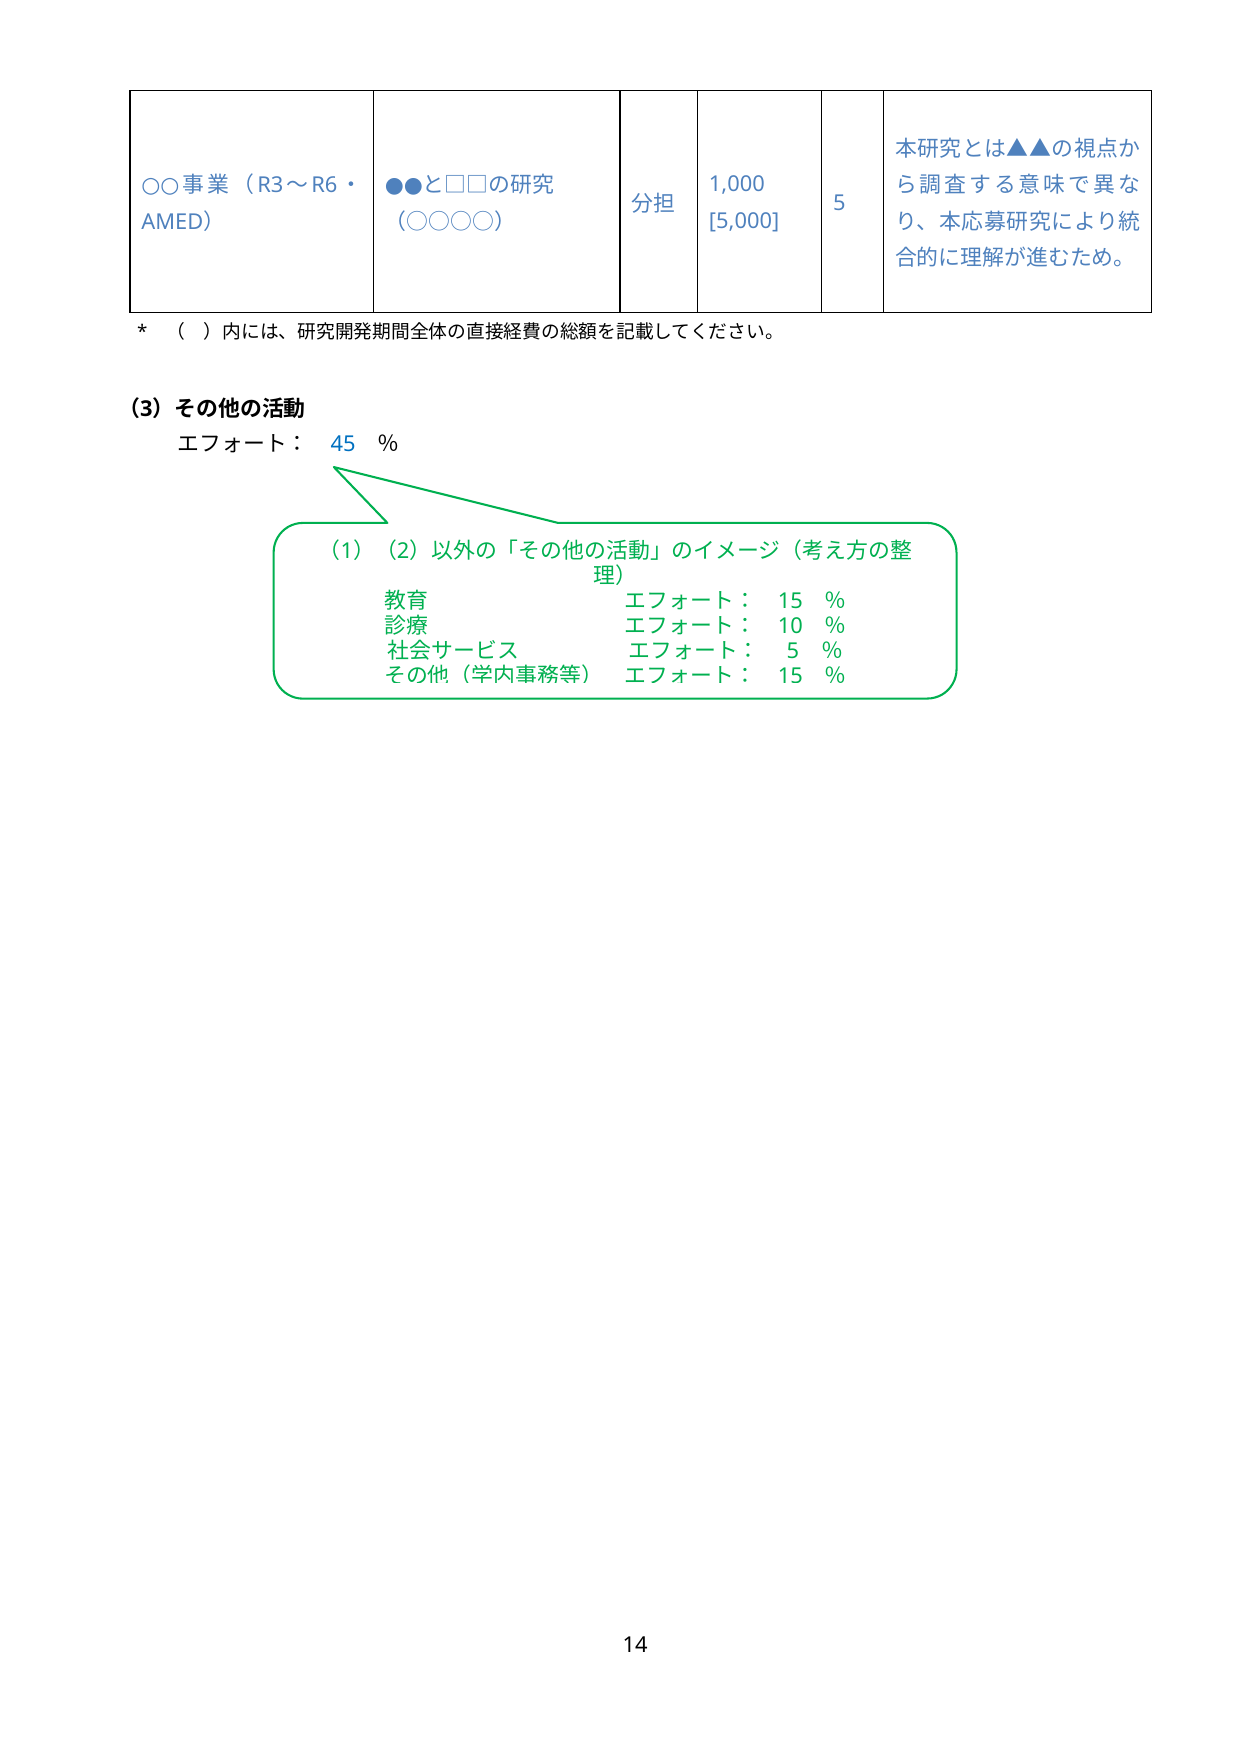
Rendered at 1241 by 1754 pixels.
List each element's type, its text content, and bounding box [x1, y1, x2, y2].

table_cell 5 [822, 91, 883, 312]
table_cell 分担 [621, 91, 697, 312]
table_cell ○○事業（R3～R6・AMED） [131, 91, 373, 312]
text エフォート： 45 ％ [118, 424, 1152, 460]
subtitle （3）その他の活動 [118, 386, 1152, 424]
table_cell 1,000 [5,000] [698, 91, 821, 312]
table_cell ●●と□□の研究 （○○○○） [374, 91, 619, 312]
text * （ ）内には、研究開発期間全体の直接経費の総額を記載してください。 [118, 313, 1152, 349]
table_cell 本研究とは▲▲の視点から調査する意味で異なり、本応募研究により統合的に理解が進むため。 [884, 91, 1151, 312]
